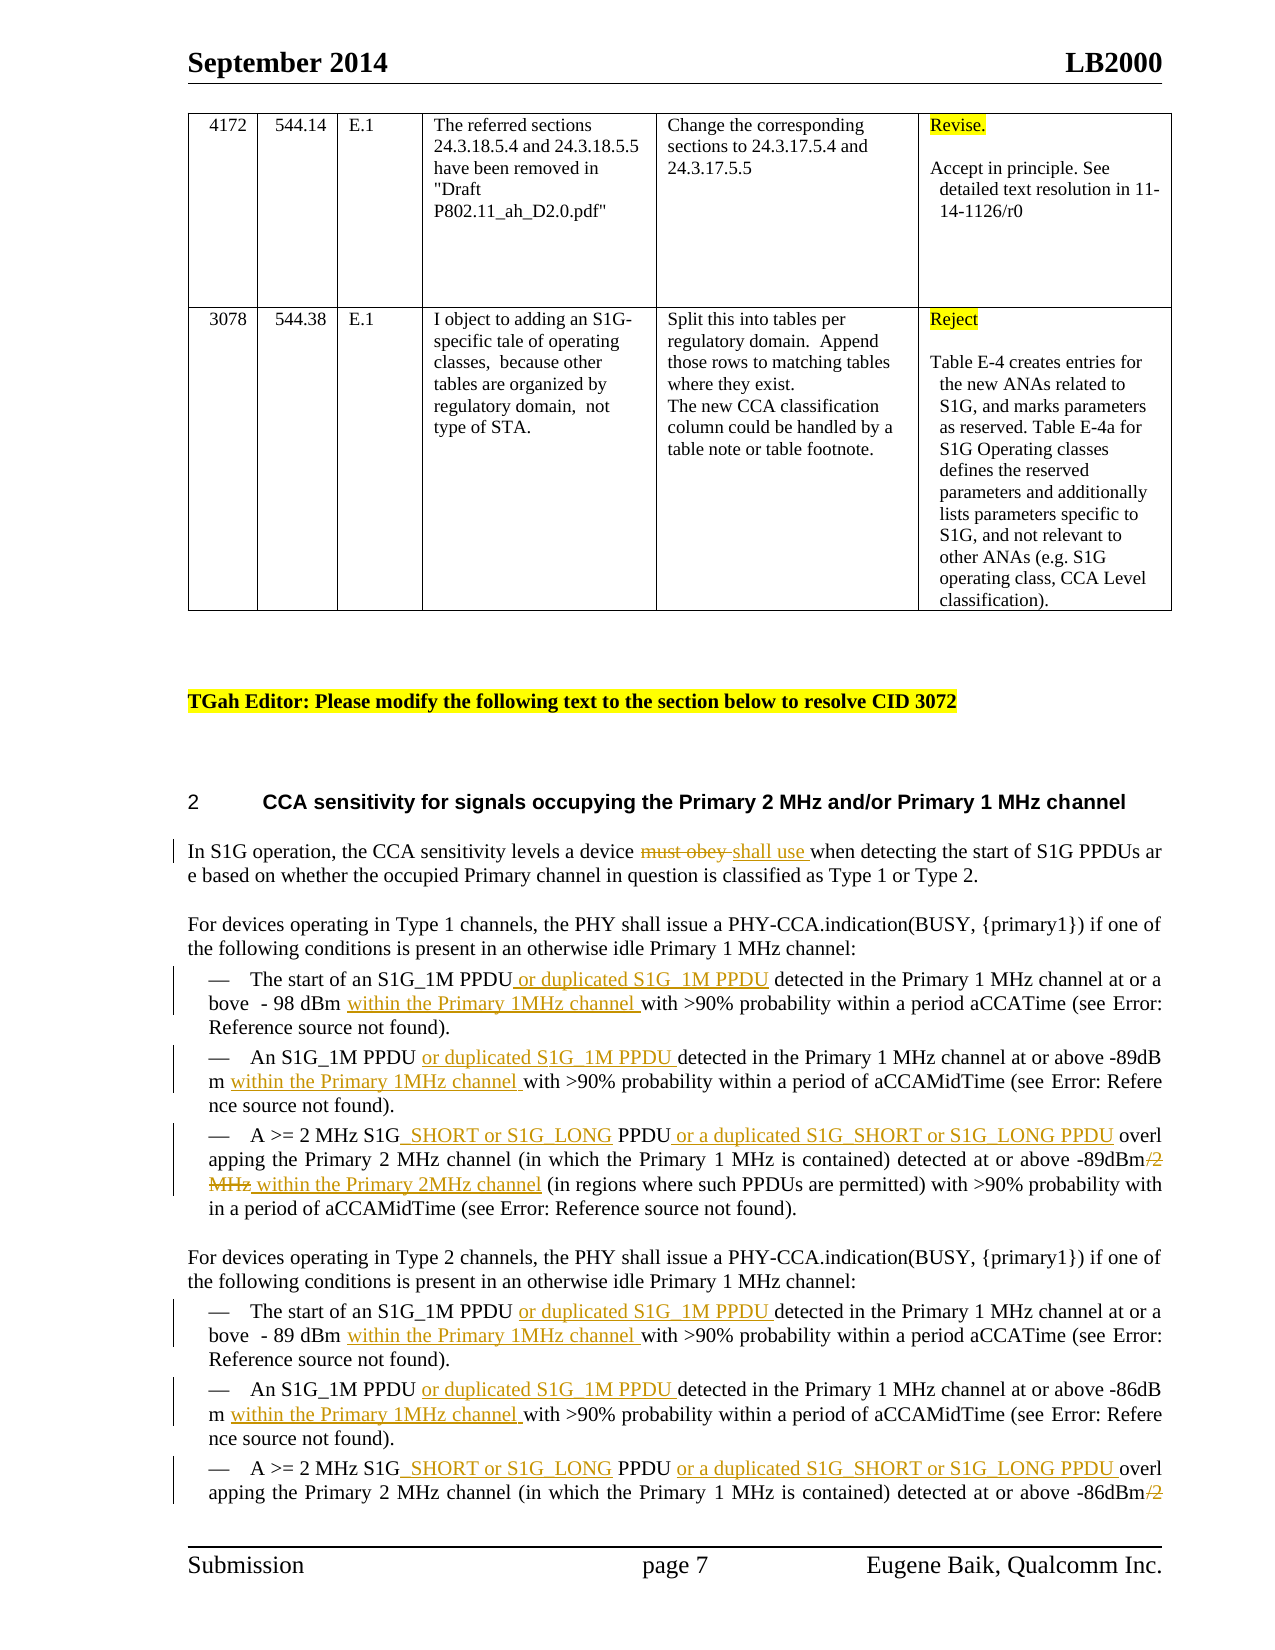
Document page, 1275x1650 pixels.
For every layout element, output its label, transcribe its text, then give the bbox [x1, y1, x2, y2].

table_cell 3078 [189, 308, 257, 610]
text TGah Editor: Please modify the following text to the section below to resolve CID 3072 [187, 688, 1162, 713]
list An S1G_1M PPDU detected in the Primary 1 MHz channel at or above -86dBm with >90% probability within a period of aCCAMidTime (see 24.4.4 (PHY characteristics)). [208, 1377, 1162, 1449]
list An S1G_1M PPDU detected in the Primary 1 MHz channel at or above -89dBm with >90% probability within a period of aCCAMidTime (see 24.4.4 (PHY characteristics)). [208, 1045, 1162, 1117]
table_cell Revise. Accept in principle. See detailed text resolution in 11-14-1126/r0 [919, 114, 1171, 307]
table_cell I object to adding an S1G-specific tale of operating classes, because other tables are organized by regulatory domain, not type of STA. [423, 308, 656, 610]
table_cell E.1 [338, 114, 422, 307]
table_cell Split this into tables per regulatory domain. Append those rows to matching tables where they exist. The new CCA classification column could be handled by a table note or table footnote. [657, 308, 918, 610]
table_cell 4172 [189, 114, 257, 307]
table_cell Reject Table E-4 creates entries for the new ANAs related to S1G, and marks parameters as reserved. Table E-4a for S1G Operating classes defines the reserved parameters and additionally lists parameters specific to S1G, and not relevant to other ANAs (e.g. S1G operating class, CCA Level classification). [919, 308, 1171, 610]
list A >= 2 MHz S1G PPDU overlapping the Primary 2 MHz channel (in which the Primary 1 MHz is contained) detected at or above -89dBm (in regions where such PPDUs are permitted) with >90% probability within a period of aCCAMidTime (see 24.4.4 (PHY characteristics)). [208, 1123, 1162, 1219]
list The start of an S1G_1M PPDU detected in the Primary 1 MHz channel at or above - 89 dBm with >90% probability within a period aCCATime (see 24.4.4 (PHY characteristics)). [208, 1299, 1162, 1371]
list CCA sensitivity for signals occupying the Primary 2 MHz and/or Primary 1 MHz channel [187, 789, 1162, 814]
list The start of an S1G_1M PPDU detected in the Primary 1 MHz channel at or above - 98 dBm with >90% probability within a period aCCATime (see 24.4.4 (PHY characteristics)). [208, 966, 1162, 1039]
table_cell 544.38 [258, 308, 337, 610]
text In S1G operation, the CCA sensitivity levels a device when detecting the start of S1G PPDUs are based on whether the occupied Primary channel in question is classified as Type 1 or Type 2. [187, 839, 1162, 887]
text For devices operating in Type 1 channels, the PHY shall issue a PHY-CCA.indication(BUSY, {primary1}) if one of the following conditions is present in an otherwise idle Primary 1 MHz channel: [187, 912, 1162, 960]
table_cell The referred sections 24.3.18.5.4 and 24.3.18.5.5 have been removed in "Draft P802.11_ah_D2.0.pdf" [423, 114, 656, 307]
table_cell 544.14 [258, 114, 337, 307]
text For devices operating in Type 2 channels, the PHY shall issue a PHY-CCA.indication(BUSY, {primary1}) if one of the following conditions is present in an otherwise idle Primary 1 MHz channel: [187, 1244, 1162, 1293]
table_cell Change the corresponding sections to 24.3.17.5.4 and 24.3.17.5.5 [657, 114, 918, 307]
table_cell E.1 [338, 308, 422, 610]
